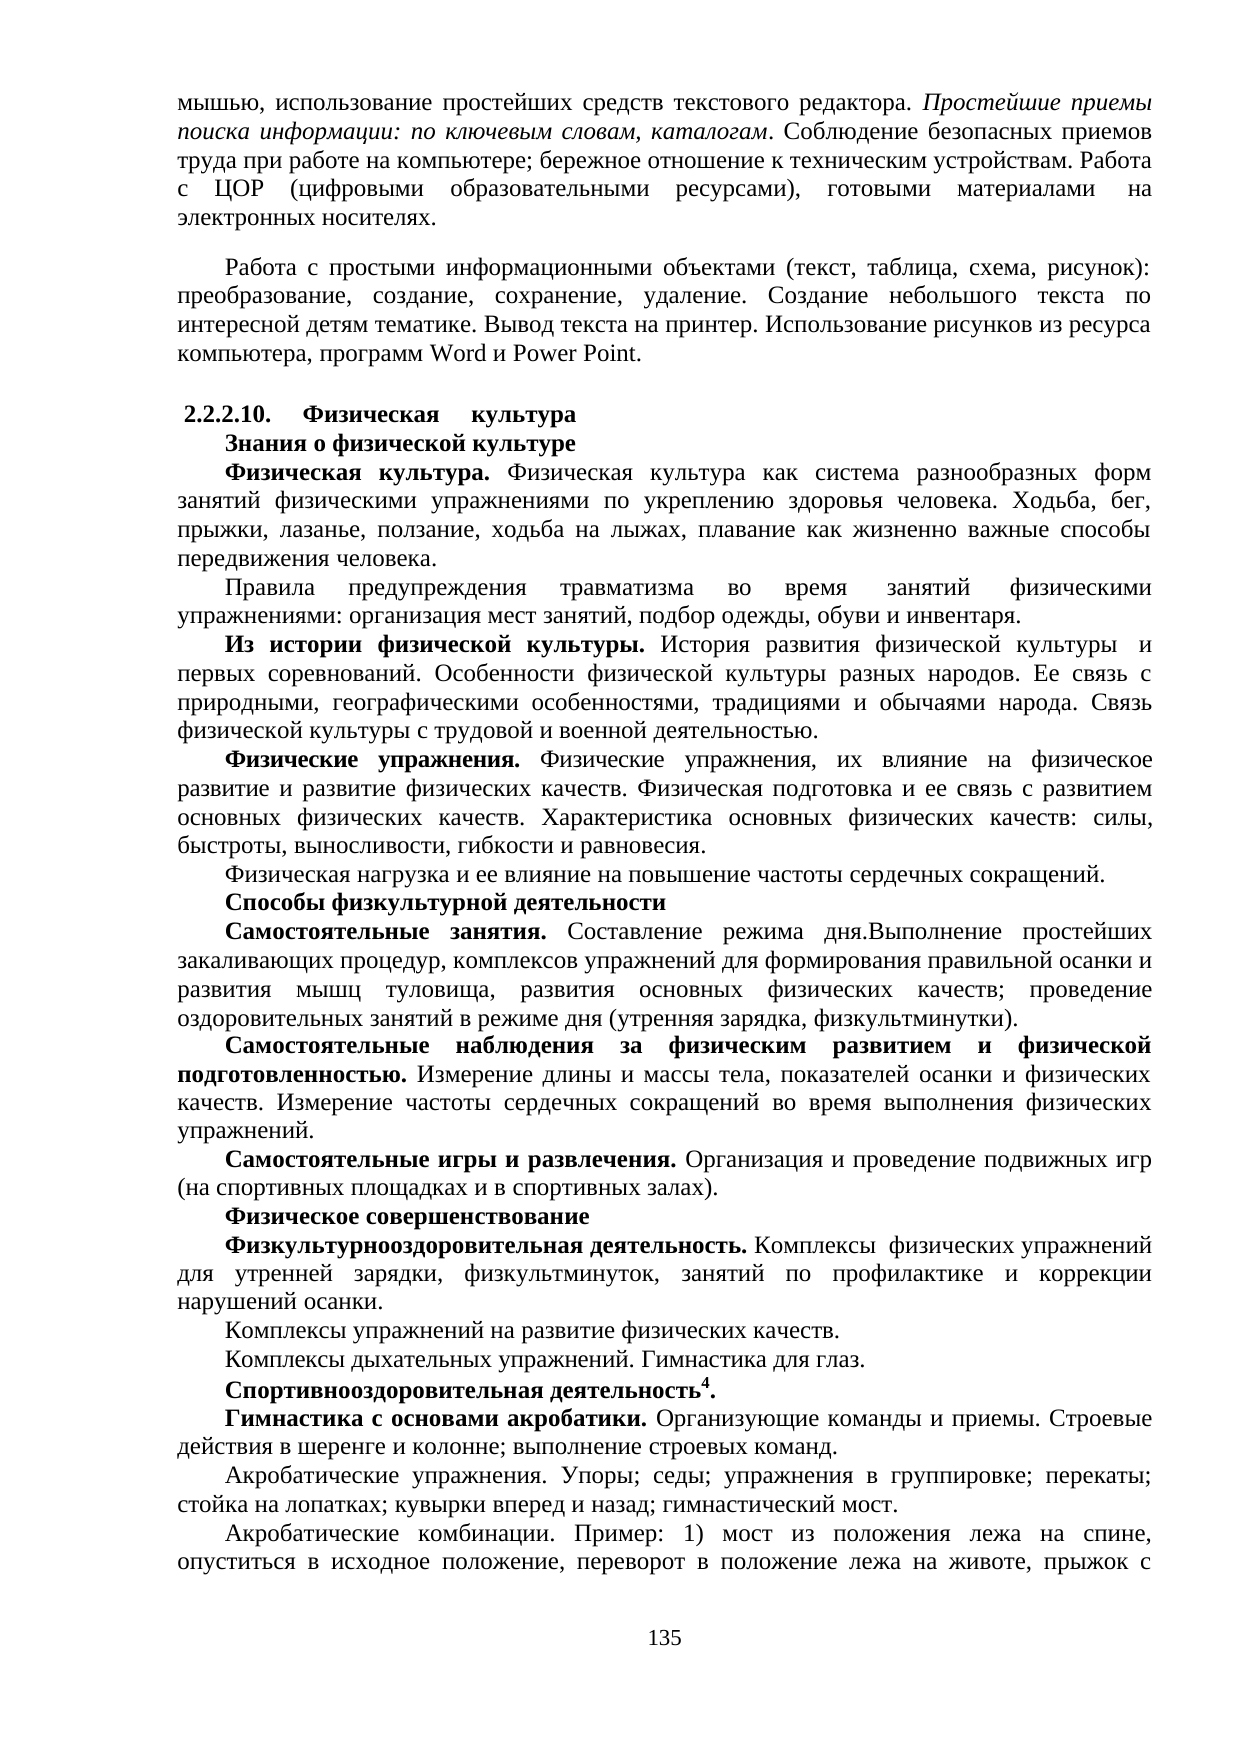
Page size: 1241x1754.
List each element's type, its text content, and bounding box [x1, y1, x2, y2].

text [177, 1518, 1152, 1575]
subtitle Способы физкультурной деятельности [224, 888, 1240, 916]
text Самостоятельные игры и развлечения. Организация и проведение подвижных игр (на спортивных площадках и в спортивных залах). [177, 1146, 1152, 1201]
text Из истории физической культуры. История развития физической культуры и первых соревнований. Особенности физической культуры разных народов. Ее связь с природными, географическими особенностями, традициями и обычаями народа. Связь физической культуры с трудовой и военной деятельностью. [177, 629, 1152, 744]
text Физическая нагрузка и ее влияние на повышение частоты сердечных сокращений. [224, 859, 1240, 888]
text Акробатические упражнения. Упоры; седы; упражнения в группировке; перекаты; стойка на лопатках; кувырки вперед и назад; гимнастический мост. [177, 1460, 1152, 1518]
text Самостоятельные занятия. Составление режима дня.Выполнение простейших закаливающих процедур, комплексов упражнений для формирования правильной осанки и развития мышц туловища, развития основных физических качеств; проведение оздоровительных занятий в режиме дня (утренняя зарядка, физкультминутки). [177, 916, 1153, 1031]
text Правила предупреждения травматизма во время занятий физическими упражнениями: организация мест занятий, подбор одежды, обуви и инвентаря. [177, 572, 1152, 629]
text Работа с простыми информационными объектами (текст, таблица, схема, рисунок): преобразование, создание, сохранение, удаление. Создание небольшого текста по интересной детям тематике. Вывод текста на принтер. Использование рисунков из ресурса компьютера, программ Word и Power Point. [177, 252, 1151, 367]
subtitle 2.2.2.10. Физическая культура Знания о физической культуре [183, 399, 576, 457]
text Самостоятельные наблюдения за физическим развитием и физической подготовленностью. Измерение длины и массы тела, показателей осанки и физических качеств. Измерение частоты сердечных сокращений во время выполнения физических упражнений. [177, 1031, 1152, 1144]
text Физические упражнения. Физические упражнения, их влияние на физическое развитие и развитие физических качеств. Физическая подготовка и ее связь с развитием основных физических качеств. Характеристика основных физических качеств: силы, быстроты, выносливости, гибкости и равновесия. [177, 744, 1153, 859]
subtitle Физическое совершенствование [224, 1202, 1240, 1231]
text Гимнастика с основами акробатики. Организующие команды и приемы. Строевые действия в шеренге и колонне; выполнение строевых команд. [177, 1404, 1153, 1460]
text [177, 87, 1152, 231]
text Физическая культура. Физическая культура как система разнообразных форм занятий физическими упражнениями по укреплению здоровья человека. Ходьба, бег, прыжки, лазанье, ползание, ходьба на лыжах, плавание как жизненно важные способы передвижения человека. [177, 457, 1151, 572]
text Физкультурно­оздоровительная деятельность. Комплексы физических упражнений для утренней зарядки, физкульт­минуток, занятий по профилактике и коррекции нарушений осанки. [177, 1231, 1152, 1315]
text Комплексы упражнений на развитие физических качеств. Комплексы дыхательных упражнений. Гимнастика для глаз. Спортивно­оздоровительная деятельность4. [224, 1316, 957, 1404]
